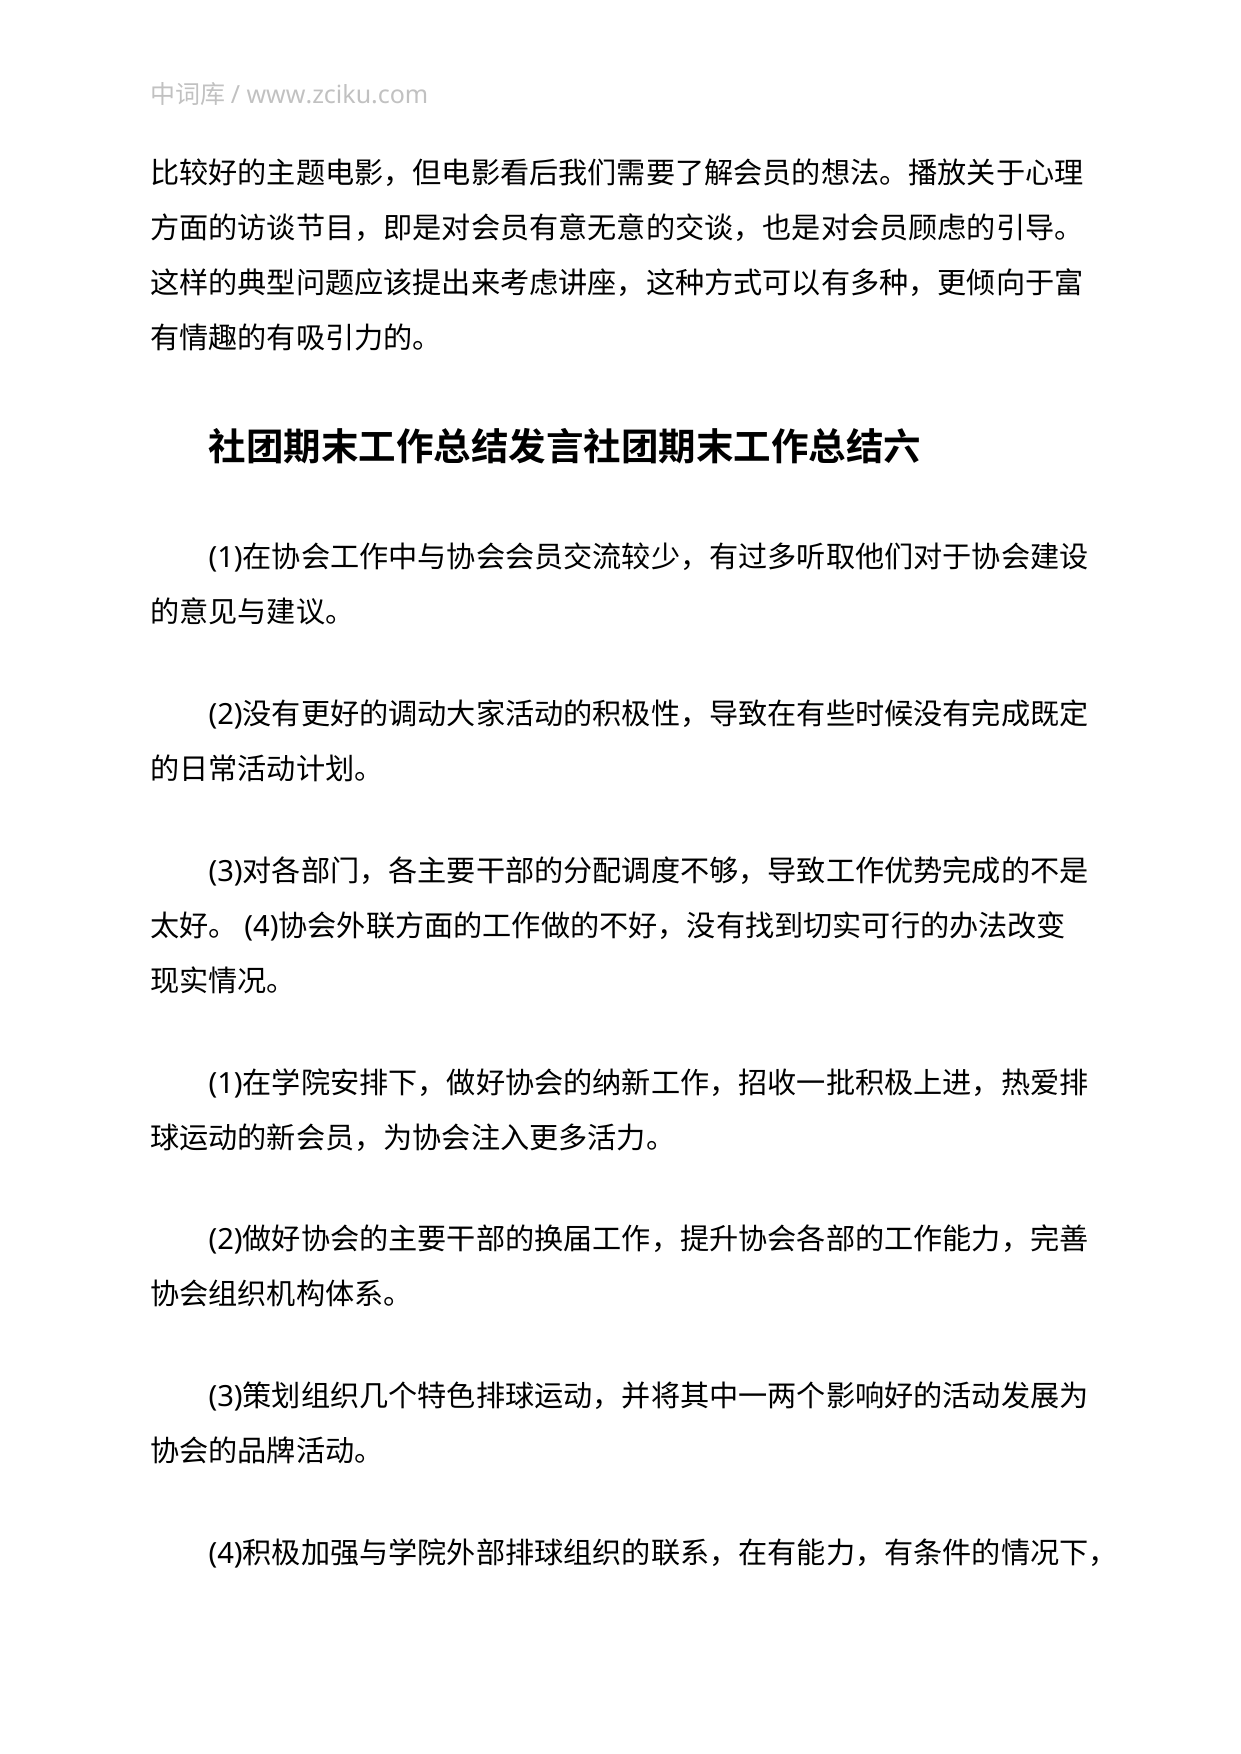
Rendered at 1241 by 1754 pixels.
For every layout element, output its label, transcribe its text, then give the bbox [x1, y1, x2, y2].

text (1)在协会工作中与协会会员交流较少，有过多听取他们对于协会建设的意见与建议。 [150, 534, 1090, 631]
text (2)做好协会的主要干部的换届工作，提升协会各部的工作能力，完善协会组织机构体系。 [150, 1216, 1090, 1313]
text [150, 150, 1090, 357]
text (1)在学院安排下，做好协会的纳新工作，招收一批积极上进，热爱排球运动的新会员，为协会注入更多活力。 [150, 1059, 1090, 1156]
text (3)对各部门，各主要干部的分配调度不够，导致工作优势完成的不是太好。 (4)协会外联方面的工作做的不好，没有找到切实可行的办法改变现实情况。 [150, 847, 1090, 1000]
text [150, 1529, 1090, 1572]
text (2)没有更好的调动大家活动的积极性，导致在有些时候没有完成既定的日常活动计划。 [150, 691, 1090, 788]
text (3)策划组织几个特色排球运动，并将其中一两个影响好的活动发展为协会的品牌活动。 [150, 1373, 1090, 1470]
text 社团期末工作总结发言社团期末工作总结六 [150, 416, 1090, 471]
